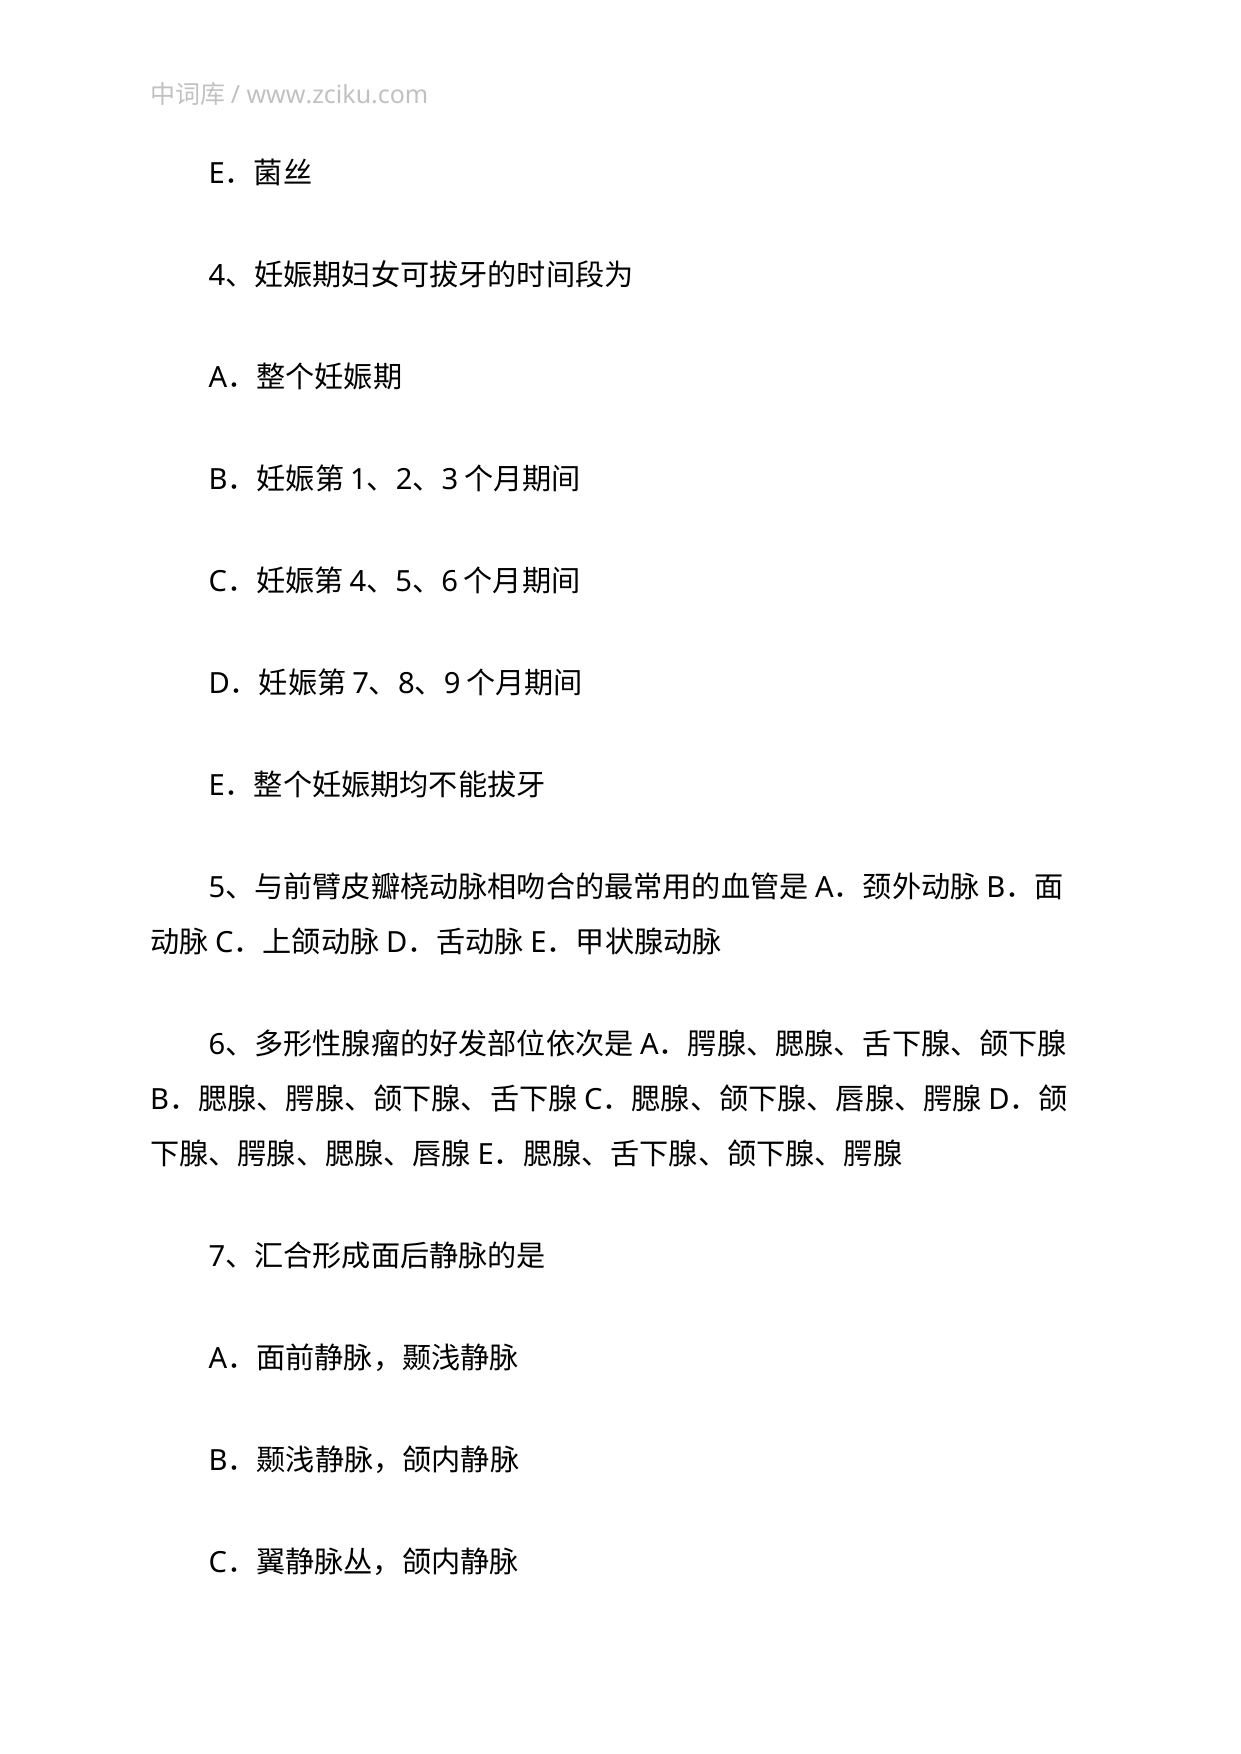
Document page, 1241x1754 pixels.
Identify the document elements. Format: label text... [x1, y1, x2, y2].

text B．颞浅静脉，颌内静脉 [150, 1437, 1090, 1479]
text E．菌丝 [150, 150, 1090, 192]
text E．整个妊娠期均不能拔牙 [150, 762, 1090, 804]
text B．妊娠第1、2、3个月期间 [150, 456, 1090, 498]
text A．整个妊娠期 [150, 354, 1090, 396]
text A．面前静脉，颞浅静脉 [150, 1335, 1090, 1377]
text 6、多形性腺瘤的好发部位依次是 A．腭腺、腮腺、舌下腺、颌下腺 B．腮腺、腭腺、颌下腺、舌下腺 C．腮腺、颌下腺、唇腺、腭腺 D．颌下腺、腭腺、腮腺、唇腺 E．腮腺、舌下腺、颌下腺、腭腺 [150, 1021, 1090, 1173]
text 4、妊娠期妇女可拔牙的时间段为 [150, 252, 1090, 294]
text C．翼静脉丛，颌内静脉 [150, 1539, 1090, 1581]
text D．妊娠第7、8、9个月期间 [150, 660, 1090, 702]
text C．妊娠第4、5、6个月期间 [150, 558, 1090, 600]
text 7、汇合形成面后静脉的是 [150, 1233, 1090, 1275]
text 5、与前臂皮瓣桡动脉相吻合的最常用的血管是 A．颈外动脉 B．面动脉 C．上颌动脉 D．舌动脉 E．甲状腺动脉 [150, 864, 1090, 961]
